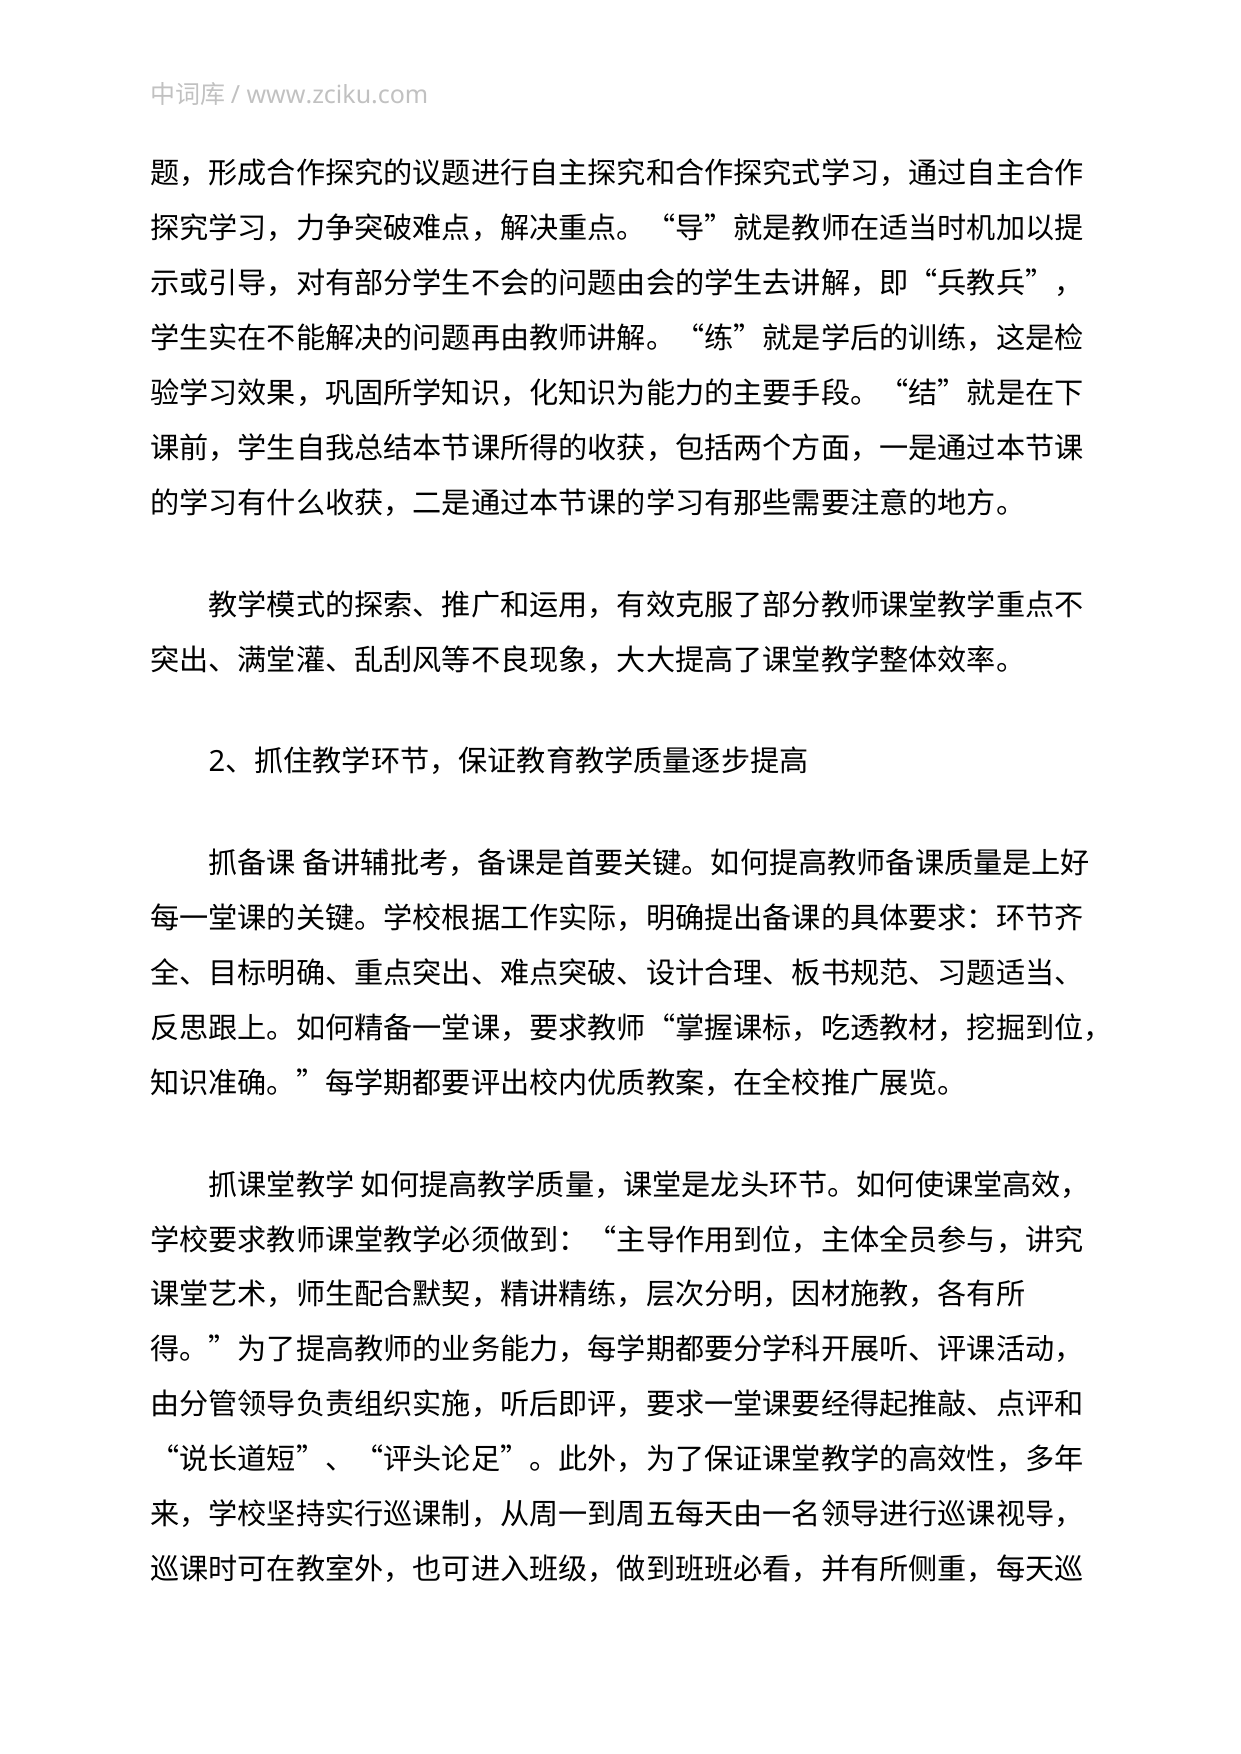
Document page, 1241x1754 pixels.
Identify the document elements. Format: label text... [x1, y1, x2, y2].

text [150, 150, 1090, 522]
text 教学模式的探索、推广和运用，有效克服了部分教师课堂教学重点不突出、满堂灌、乱刮风等不良现象，大大提高了课堂教学整体效率。 [150, 581, 1090, 678]
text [150, 1161, 1090, 1588]
text 2、抓住教学环节，保证教育教学质量逐步提高 [150, 738, 1090, 780]
text 抓备课 备讲辅批考，备课是首要关键。如何提高教师备课质量是上好每一堂课的关键。学校根据工作实际，明确提出备课的具体要求：环节齐全、目标明确、重点突出、难点突破、设计合理、板书规范、习题适当、反思跟上。如何精备一堂课，要求教师“掌握课标，吃透教材，挖掘到位，知识准确。”每学期都要评出校内优质教案，在全校推广展览。 [150, 840, 1090, 1102]
